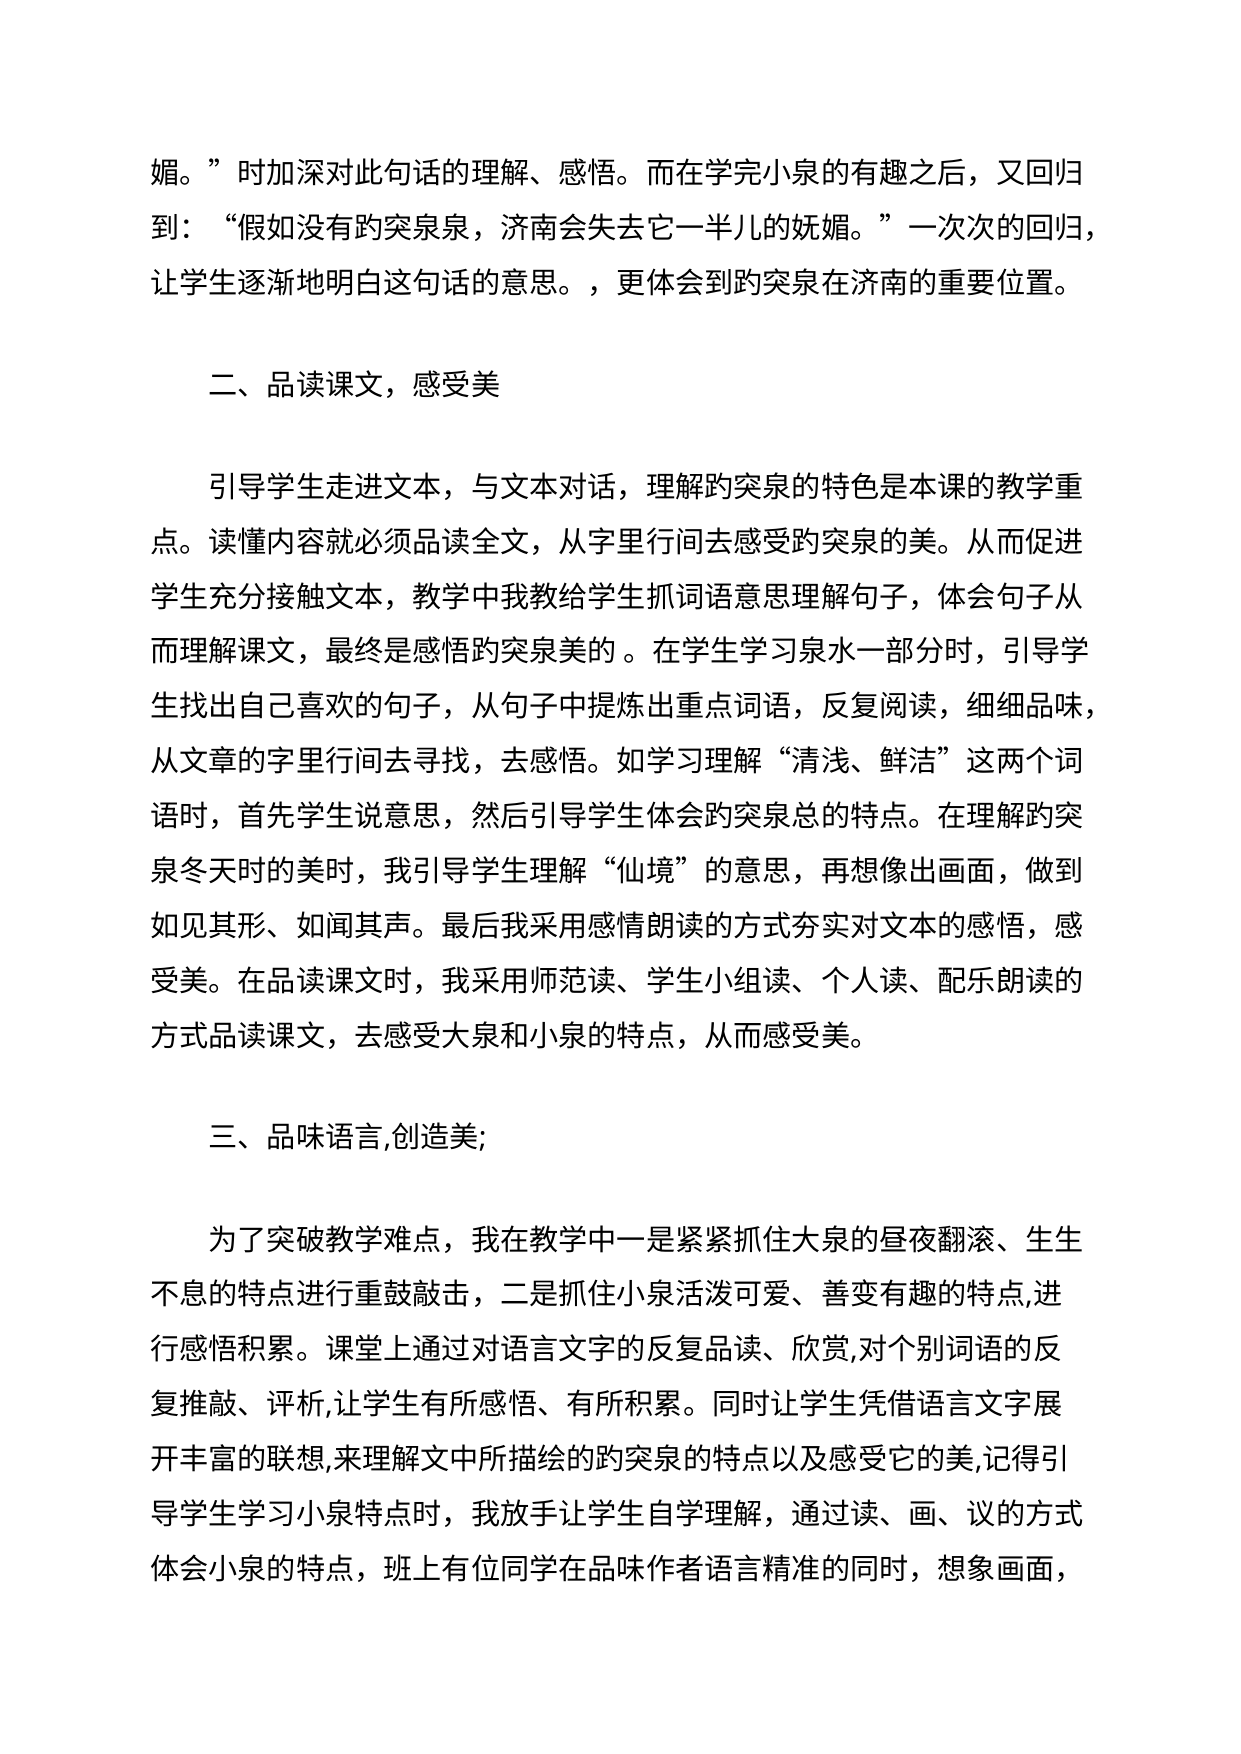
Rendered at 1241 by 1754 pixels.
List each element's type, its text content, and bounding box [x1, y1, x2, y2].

text 三、品味语言,创造美; [150, 1114, 1090, 1156]
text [150, 1216, 1090, 1588]
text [150, 150, 1090, 302]
text 引导学生走进文本，与文本对话，理解趵突泉的特色是本课的教学重点。读懂内容就必须品读全文，从字里行间去感受趵突泉的美。从而促进学生充分接触文本，教学中我教给学生抓词语意思理解句子，体会句子从而理解课文，最终是感悟趵突泉美的 。在学生学习泉水一部分时，引导学生找出自己喜欢的句子，从句子中提炼出重点词语，反复阅读，细细品味，从文章的字里行间去寻找，去感悟。如学习理解“清浅、鲜洁”这两个词语时，首先学生说意思，然后引导学生体会趵突泉总的特点。在理解趵突泉冬天时的美时，我引导学生理解“仙境”的意思，再想像出画面，做到如见其形、如闻其声。最后我采用感情朗读的方式夯实对文本的感悟，感受美。在品读课文时，我采用师范读、学生小组读、个人读、配乐朗读的方式品读课文，去感受大泉和小泉的特点，从而感受美。 [150, 463, 1090, 1054]
text 二、品读课文，感受美 [150, 362, 1090, 404]
